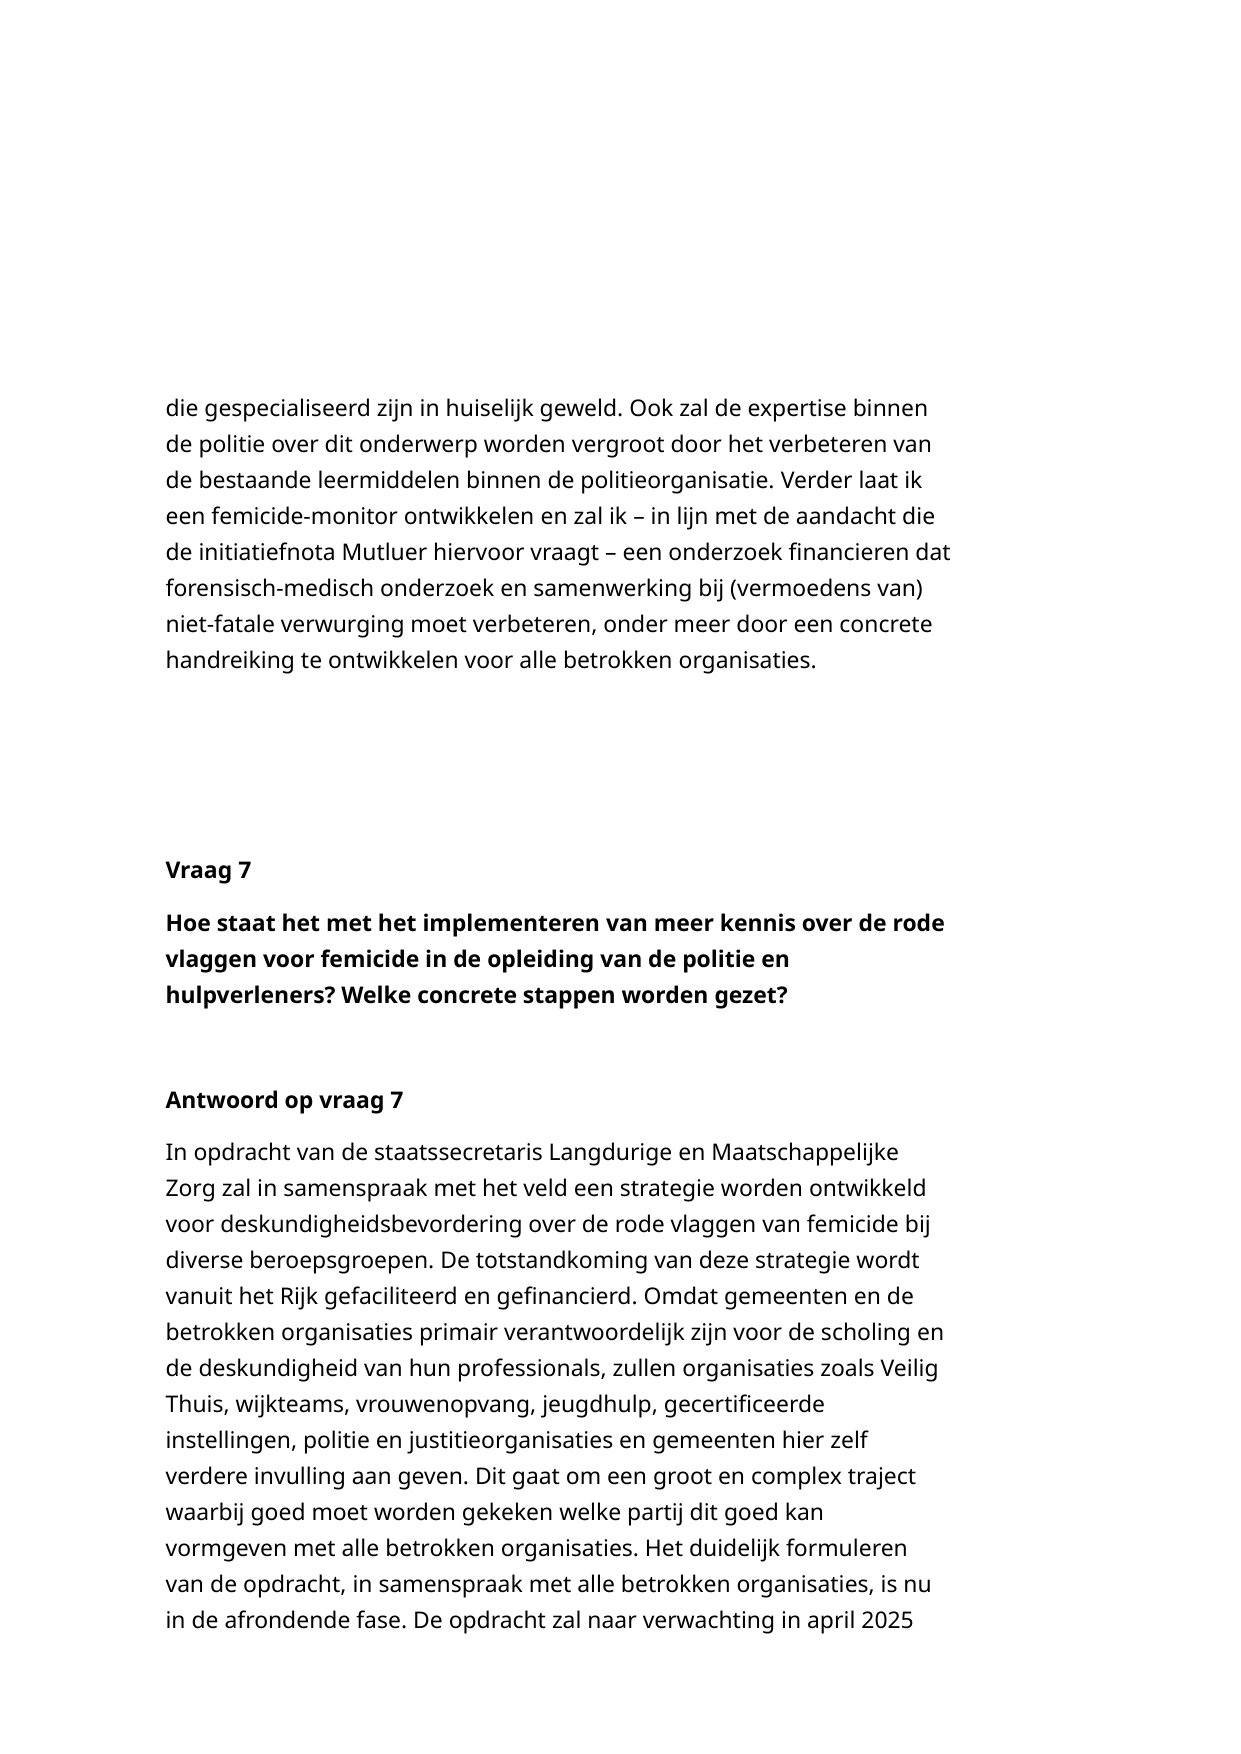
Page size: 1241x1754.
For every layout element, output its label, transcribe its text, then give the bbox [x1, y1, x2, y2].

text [165, 1136, 951, 1635]
text Antwoord op vraag 7 [165, 1084, 951, 1115]
text Vraag 7 [165, 854, 951, 885]
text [165, 392, 951, 675]
text Hoe staat het met het implementeren van meer kennis over de rode vlaggen voor femicide in de opleiding van de politie en hulpverleners? Welke concrete stappen worden gezet? [165, 907, 951, 1010]
